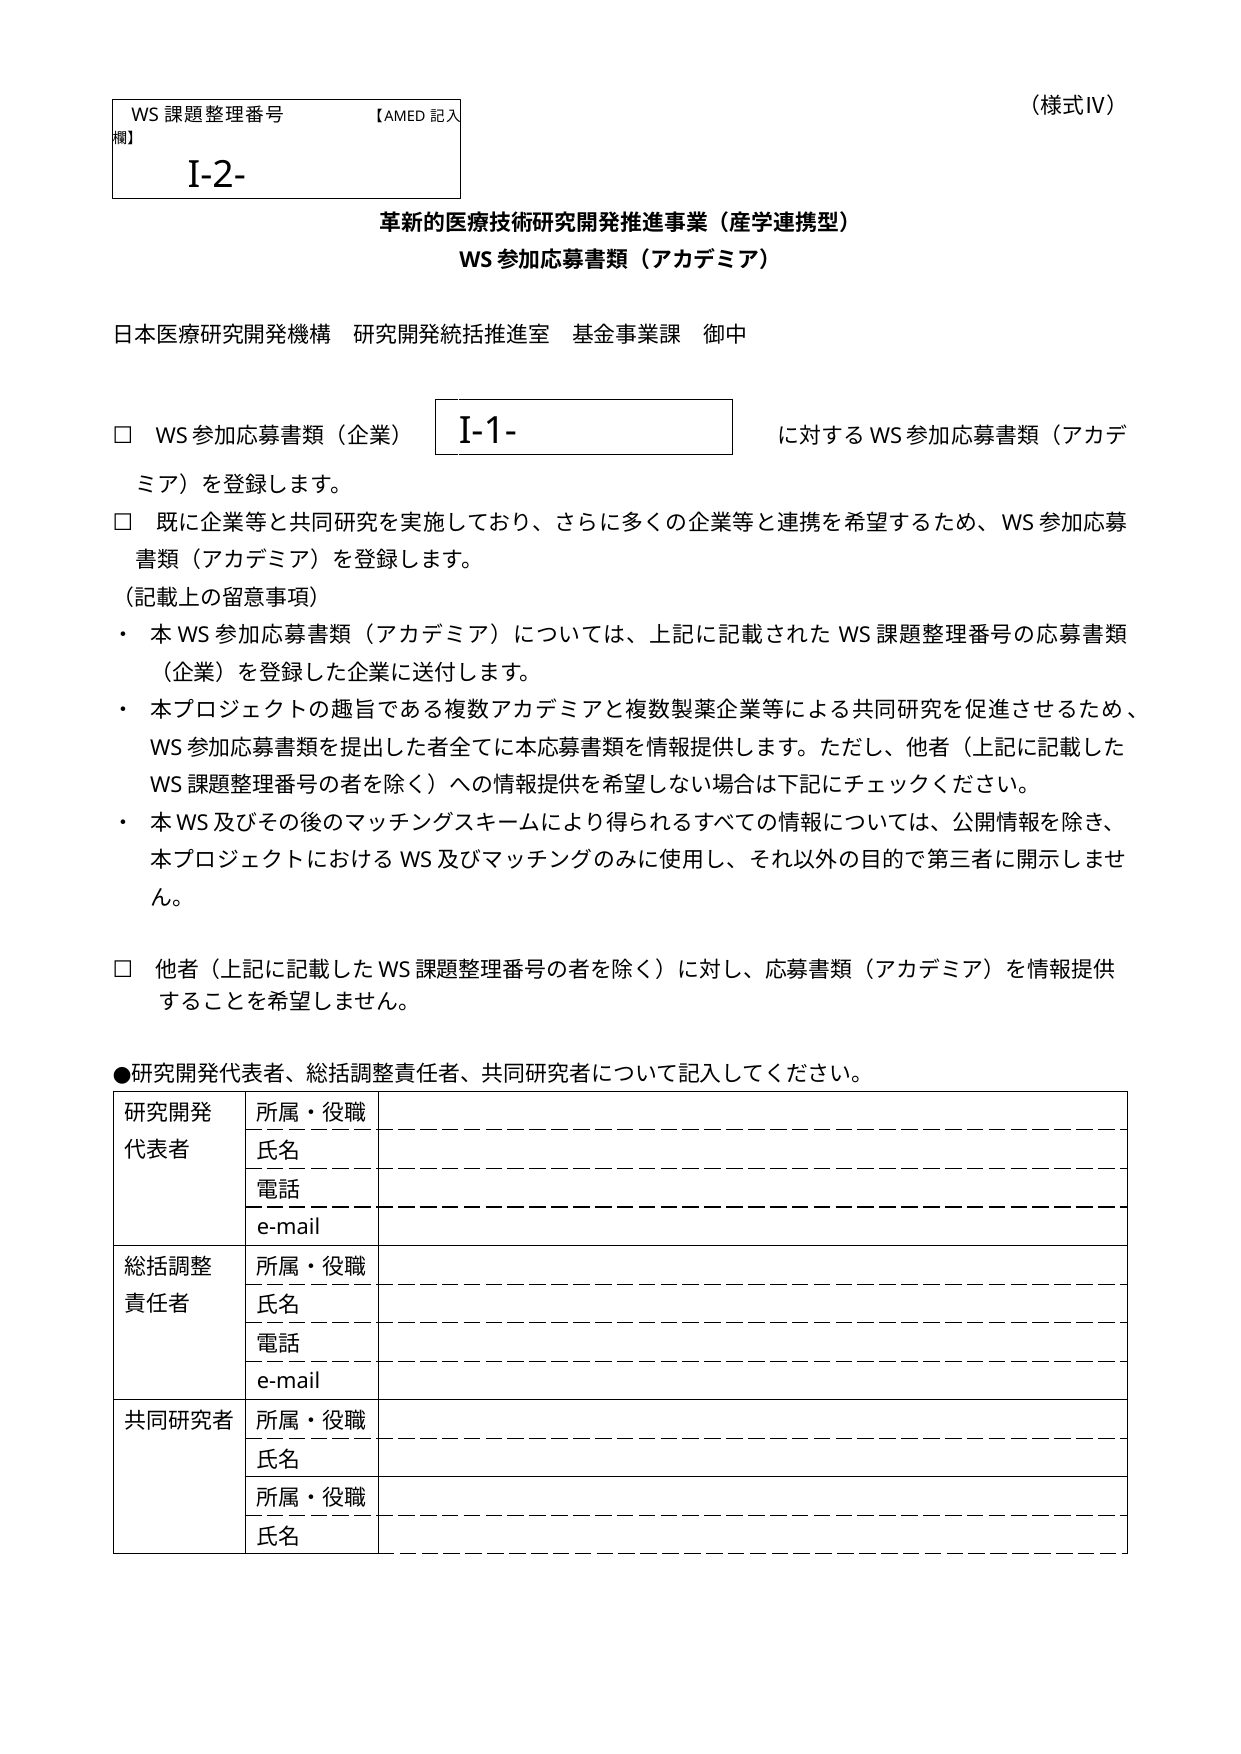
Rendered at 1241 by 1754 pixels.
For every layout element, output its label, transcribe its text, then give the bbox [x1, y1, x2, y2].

table_cell [379, 1361, 1127, 1399]
table_cell 所属・役職 [246, 1400, 378, 1438]
text 既に企業等と共同研究を実施しており、さらに多くの企業等と連携を希望するため、WS参加応募書類（アカデミア）を登録します。 [112, 502, 1128, 577]
text WS参加応募書類（アカデミア） [112, 239, 1128, 277]
table_cell [379, 1515, 1127, 1553]
table_cell [379, 1284, 1127, 1322]
table_cell 所属・役職 [246, 1246, 378, 1283]
text 他者（上記に記載したWS課題整理番号の者を除く）に対し、応募書類（アカデミア）を情報提供することを希望しません。 [112, 952, 1128, 1016]
table_cell 所属・役職 [246, 1477, 378, 1515]
table_cell [379, 1322, 1127, 1361]
text ●研究開発代表者、総括調整責任者、共同研究者について記入してください。 [112, 1053, 1128, 1091]
table_cell 氏名 [246, 1515, 378, 1553]
list 本WS参加応募書類（アカデミア）については、上記に記載されたWS課題整理番号の応募書類（企業）を登録した企業に送付します。 [112, 614, 1128, 689]
table_cell e-mail [246, 1206, 378, 1245]
table_cell [379, 1438, 1127, 1476]
table_cell 氏名 [246, 1284, 378, 1322]
table_header [379, 1092, 1127, 1129]
text （記載上の留意事項） [112, 577, 1128, 614]
table_cell [379, 1206, 1127, 1245]
table_cell e-mail [246, 1361, 378, 1399]
list 本プロジェクトの趣旨である複数アカデミアと複数製薬企業等による共同研究を促進させるため、WS参加応募書類を提出した者全てに本応募書類を情報提供します。ただし、他者（上記に記載したWS課題整理番号の者を除く）への情報提供を希望しない場合は下記にチェックください。 [112, 689, 1128, 802]
table_cell 氏名 [246, 1438, 378, 1476]
table_cell [379, 1129, 1127, 1168]
table_cell [379, 1246, 1127, 1283]
list 本WS及びその後のマッチングスキームにより得られるすべての情報については、公開情報を除き、本プロジェクトにおけるWS及びマッチングのみに使用し、それ以外の目的で第三者に開示しません。 [112, 802, 1128, 914]
text 革新的医療技術研究開発推進事業（産学連携型） [112, 202, 1128, 239]
table_cell 電話 [246, 1168, 378, 1206]
table_header 所属・役職 [246, 1092, 378, 1129]
table_cell 総括調整 責任者 [114, 1246, 245, 1399]
table_header 研究開発 代表者 [114, 1092, 245, 1245]
text 日本医療研究開発機構 研究開発統括推進室 基金事業課 御中 [112, 314, 1128, 352]
table_cell [379, 1400, 1127, 1438]
table_cell 共同研究者 [114, 1400, 245, 1553]
table_cell [379, 1477, 1127, 1515]
table_cell [379, 1168, 1127, 1206]
table_cell 氏名 [246, 1129, 378, 1168]
table_cell 電話 [246, 1322, 378, 1361]
text WS参加応募書類（企業） I-1- に対するWS参加応募書類（アカデミア）を登録します。 [112, 389, 1128, 502]
